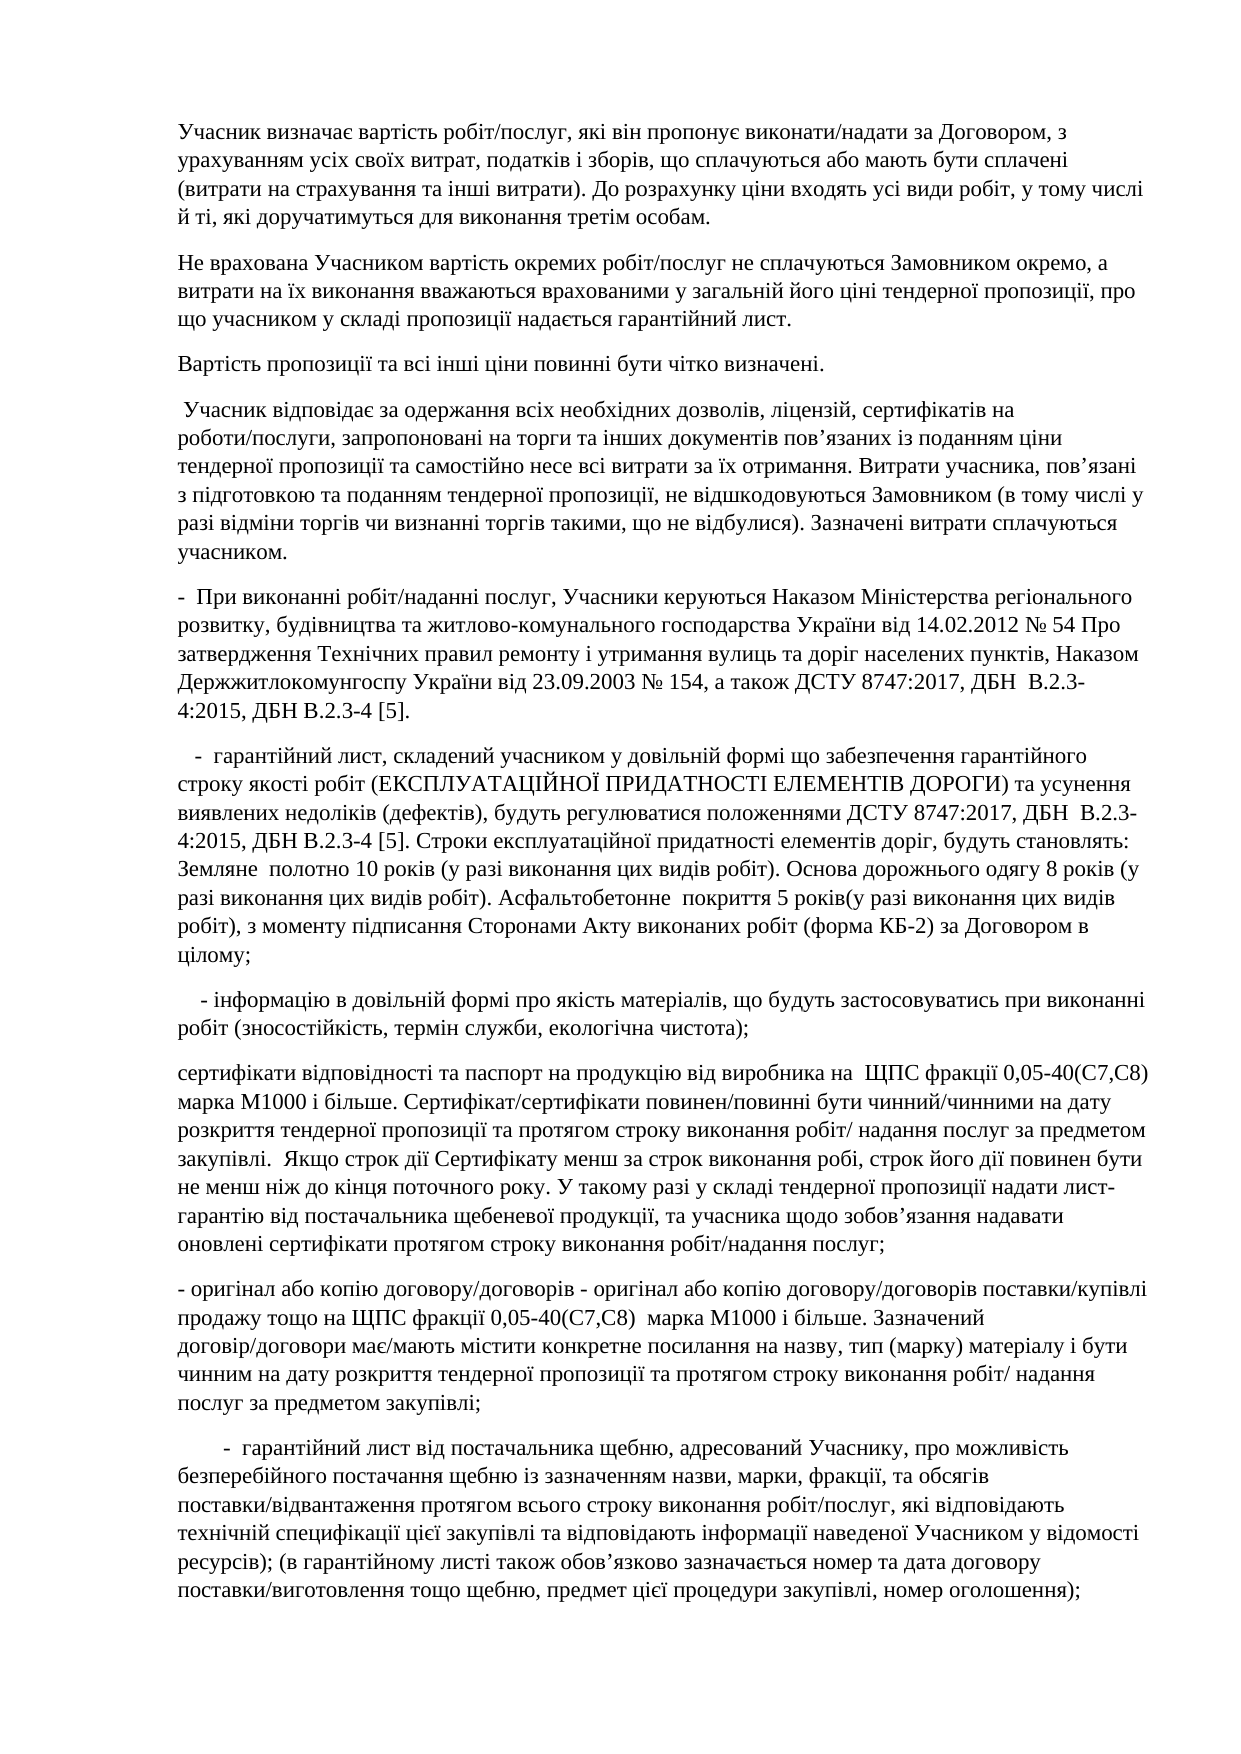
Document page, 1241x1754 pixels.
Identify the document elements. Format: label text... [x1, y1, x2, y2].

text Вартість пропозиції та всі інші ціни повинні бути чітко визначені. [177, 351, 1152, 377]
text - гарантійний лист, складений учасником у довільній формі що забезпечення гарантійного строку якості робіт (ЕКСПЛУАТАЦІЙНОЇ ПРИДАТНОСТІ ЕЛЕМЕНТІВ ДОРОГИ) та усунення виявлених недоліків (дефектів), будуть регулюватися положеннями ДСТУ 8747:2017, ДБН В.2.3-4:2015, ДБН В.2.3-4 [5]. Строки експлуатаційної придатності елементів доріг, будуть становлять: Земляне полотно 10 років (у разі виконання цих видів робіт). Основа дорожнього одягу 8 років (у разі виконання цих видів робіт). Асфальтобетонне покриття 5 років(у разі виконання цих видів робіт), з моменту підписання Сторонами Акту виконаних робіт (форма КБ-2) за Договором в цілому; [177, 742, 1152, 967]
text - гарантійний лист від постачальника щебню, адресований Учаснику, про можливість безперебійного постачання щебню із зазначенням назви, марки, фракції, та обсягів поставки/відвантаження протягом всього строку виконання робіт/послуг, які відповідають технічній специфікації цієї закупівлі та відповідають інформації наведеної Учасником у відомості ресурсів); (в гарантійному листі також обов’язково зазначається номер та дата договору поставки/виготовлення тощо щебню, предмет цієї процедури закупівлі, номер оголошення); [177, 1434, 1152, 1603]
text - інформацію в довільній формі про якість матеріалів, що будуть застосовуватись при виконанні робіт (зносостійкість, термін служби, екологічна чистота); [177, 986, 1152, 1041]
text сертифікати відповідності та паспорт на продукцію від виробника на ЩПС фракції 0,05-40(С7,С8) марка М1000 і більше. Сертифікат/сертифікати повинен/повинні бути чинний/чинними на дату розкриття тендерної пропозиції та протягом строку виконання робіт/ надання послуг за предметом закупівлі. Якщо строк дії Сертифікату менш за строк виконання робі, строк його дії повинен бути не менш ніж до кінця поточного року. У такому разі у складі тендерної пропозиції надати лист-гарантію від постачальника щебеневої продукції, та учасника щодо зобов’язання надавати оновлені сертифікати протягом строку виконання робіт/надання послуг; [177, 1059, 1152, 1256]
text Учасник визначає вартість робіт/послуг, які він пропонує виконати/надати за Договором, з урахуванням усіх своїх витрат, податків і зборів, що сплачуються або мають бути сплачені (витрати на страхування та інші витрати). До розрахунку ціни входять усі види робіт, у тому числі й ті, які доручатимуться для виконання третім особам. [177, 118, 1152, 230]
text Не врахована Учасником вартість окремих робіт/послуг не сплачуються Замовником окремо, а витрати на їх виконання вважаються врахованими у загальній його ціні тендерної пропозиції, про що учасником у складі пропозиції надається гарантійний лист. [177, 248, 1152, 332]
text - оригінал або копію договору/договорів - оригінал або копію договору/договорів поставки/купівлі продажу тощо на ЩПС фракції 0,05-40(С7,С8) марка М1000 і більше. Зазначений договір/договори має/мають містити конкретне посилання на назву, тип (марку) матеріалу і бути чинним на дату розкриття тендерної пропозиції та протягом строку виконання робіт/ надання послуг за предметом закупівлі; [177, 1275, 1152, 1415]
text Учасник відповідає за одержання всіх необхідних дозволів, ліцензій, сертифікатів на роботи/послуги, запропоновані на торги та інших документів пов’язаних із поданням ціни тендерної пропозиції та самостійно несе всі витрати за їх отримання. Витрати учасника, пов’язані з підготовкою та поданням тендерної пропозиції, не відшкодовуються Замовником (в тому числі у разі відміни торгів чи визнанні торгів такими, що не відбулися). Зазначені витрати сплачуються учасником. [177, 396, 1152, 564]
text - При виконанні робіт/наданні послуг, Учасники керуються Наказом Міністерства регіонального розвитку, будівництва та житлово-комунального господарства України від 14.02.2012 № 54 Про затвердження Технічних правил ремонту і утримання вулиць та доріг населених пунктів, Наказом Держжитлокомунгоспу України від 23.09.2003 № 154, а також ДСТУ 8747:2017, ДБН В.2.3-4:2015, ДБН В.2.3-4 [5]. [177, 583, 1152, 723]
